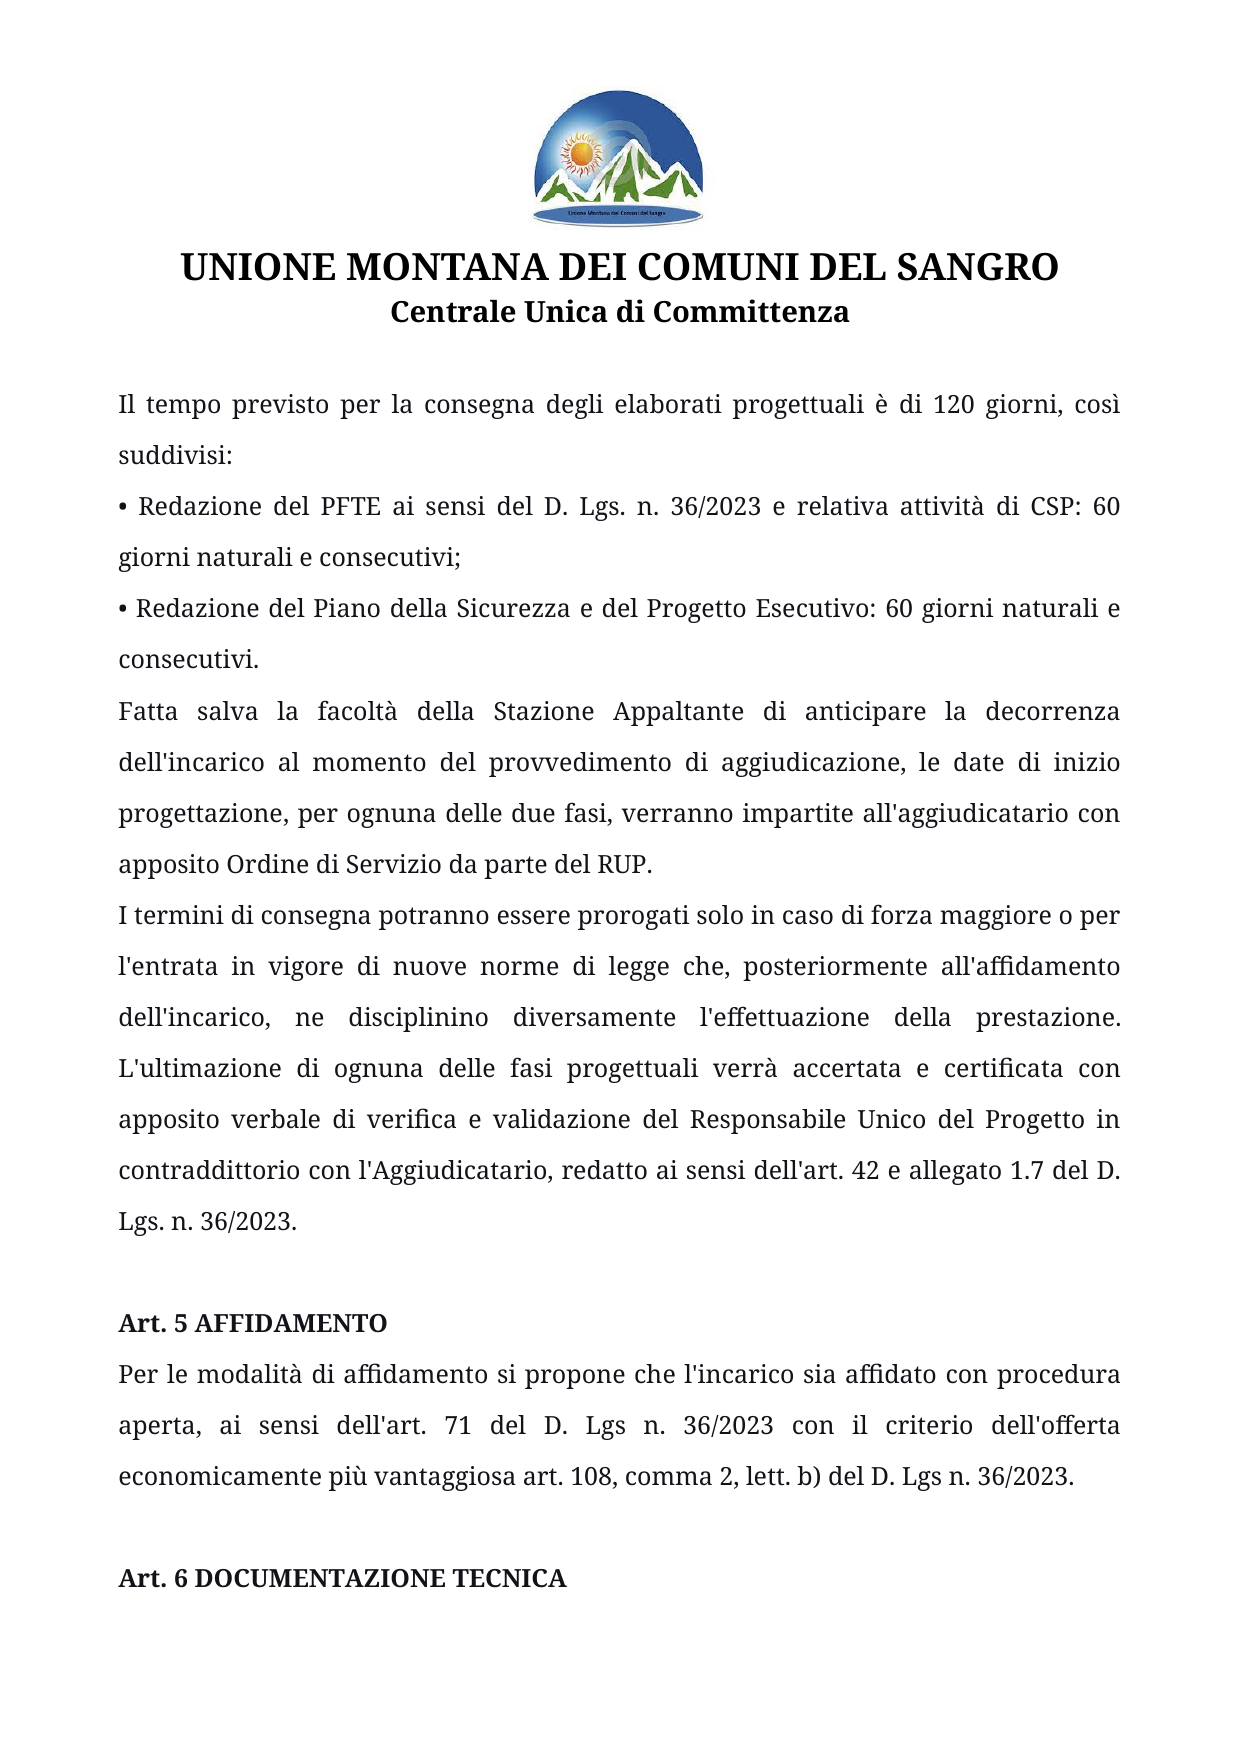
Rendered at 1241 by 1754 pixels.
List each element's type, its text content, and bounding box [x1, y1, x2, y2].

text • Redazione del Piano della Sicurezza e del Progetto Esecutivo: 60 giorni naturali e consecutivi. [118, 591, 1122, 676]
picture [521, 73, 719, 241]
text • Redazione del PFTE ai sensi del D. Lgs. n. 36/2023 e relativa attività di CSP: 60 giorni naturali e consecutivi; [118, 489, 1122, 574]
text Il tempo previsto per la consegna degli elaborati progettuali è di 120 giorni, così suddivisi: [118, 387, 1122, 472]
text Per le modalità di affidamento si propone che l'incarico sia affidato con procedura aperta, ai sensi dell'art. 71 del D. Lgs n. 36/2023 con il criterio dell'offerta economicamente più vantaggiosa art. 108, comma 2, lett. b) del D. Lgs n. 36/2023. [118, 1357, 1122, 1493]
text I termini di consegna potranno essere prorogati solo in caso di forza maggiore o per l'entrata in vigore di nuove norme di legge che, posteriormente all'affidamento dell'incarico, ne disciplinino diversamente l'effettuazione della prestazione. L'ultimazione di ognuna delle fasi progettuali verrà accertata e certificata con apposito verbale di verifica e validazione del Responsabile Unico del Progetto in contraddittorio con l'Aggiudicatario, redatto ai sensi dell'art. 42 e allegato 1.7 del D. Lgs. n. 36/2023. [118, 897, 1122, 1238]
text Fatta salva la facoltà della Stazione Appaltante di anticipare la decorrenza dell'incarico al momento del provvedimento di aggiudicazione, le date di inizio progettazione, per ognuna delle due fasi, verranno impartite all'aggiudicatario con apposito Ordine di Servizio da parte del RUP. [118, 693, 1122, 880]
text Art. 6 DOCUMENTAZIONE TECNICA [118, 1561, 1122, 1595]
text Art. 5 AFFIDAMENTO [118, 1306, 1122, 1340]
